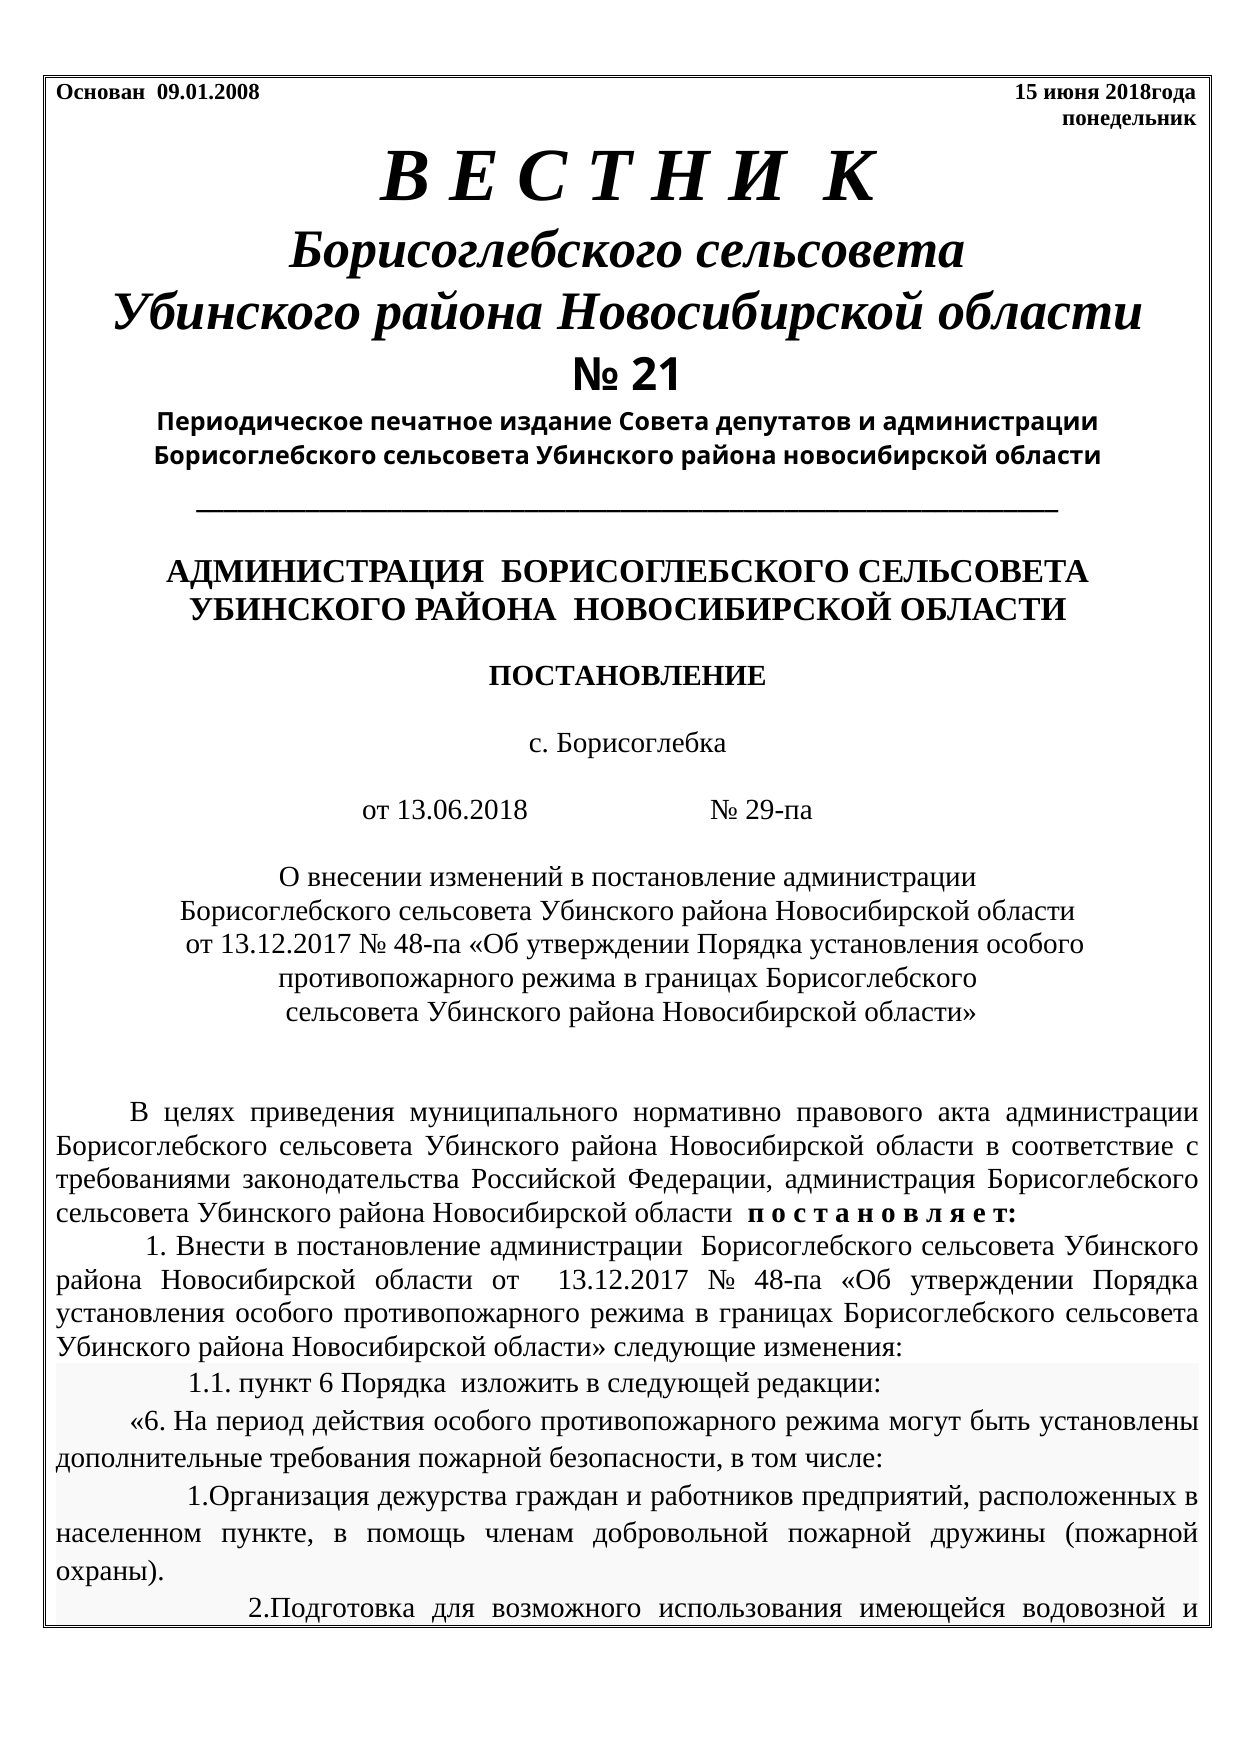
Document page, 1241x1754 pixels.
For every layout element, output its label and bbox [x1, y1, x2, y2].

table_header [46, 78, 1209, 1625]
